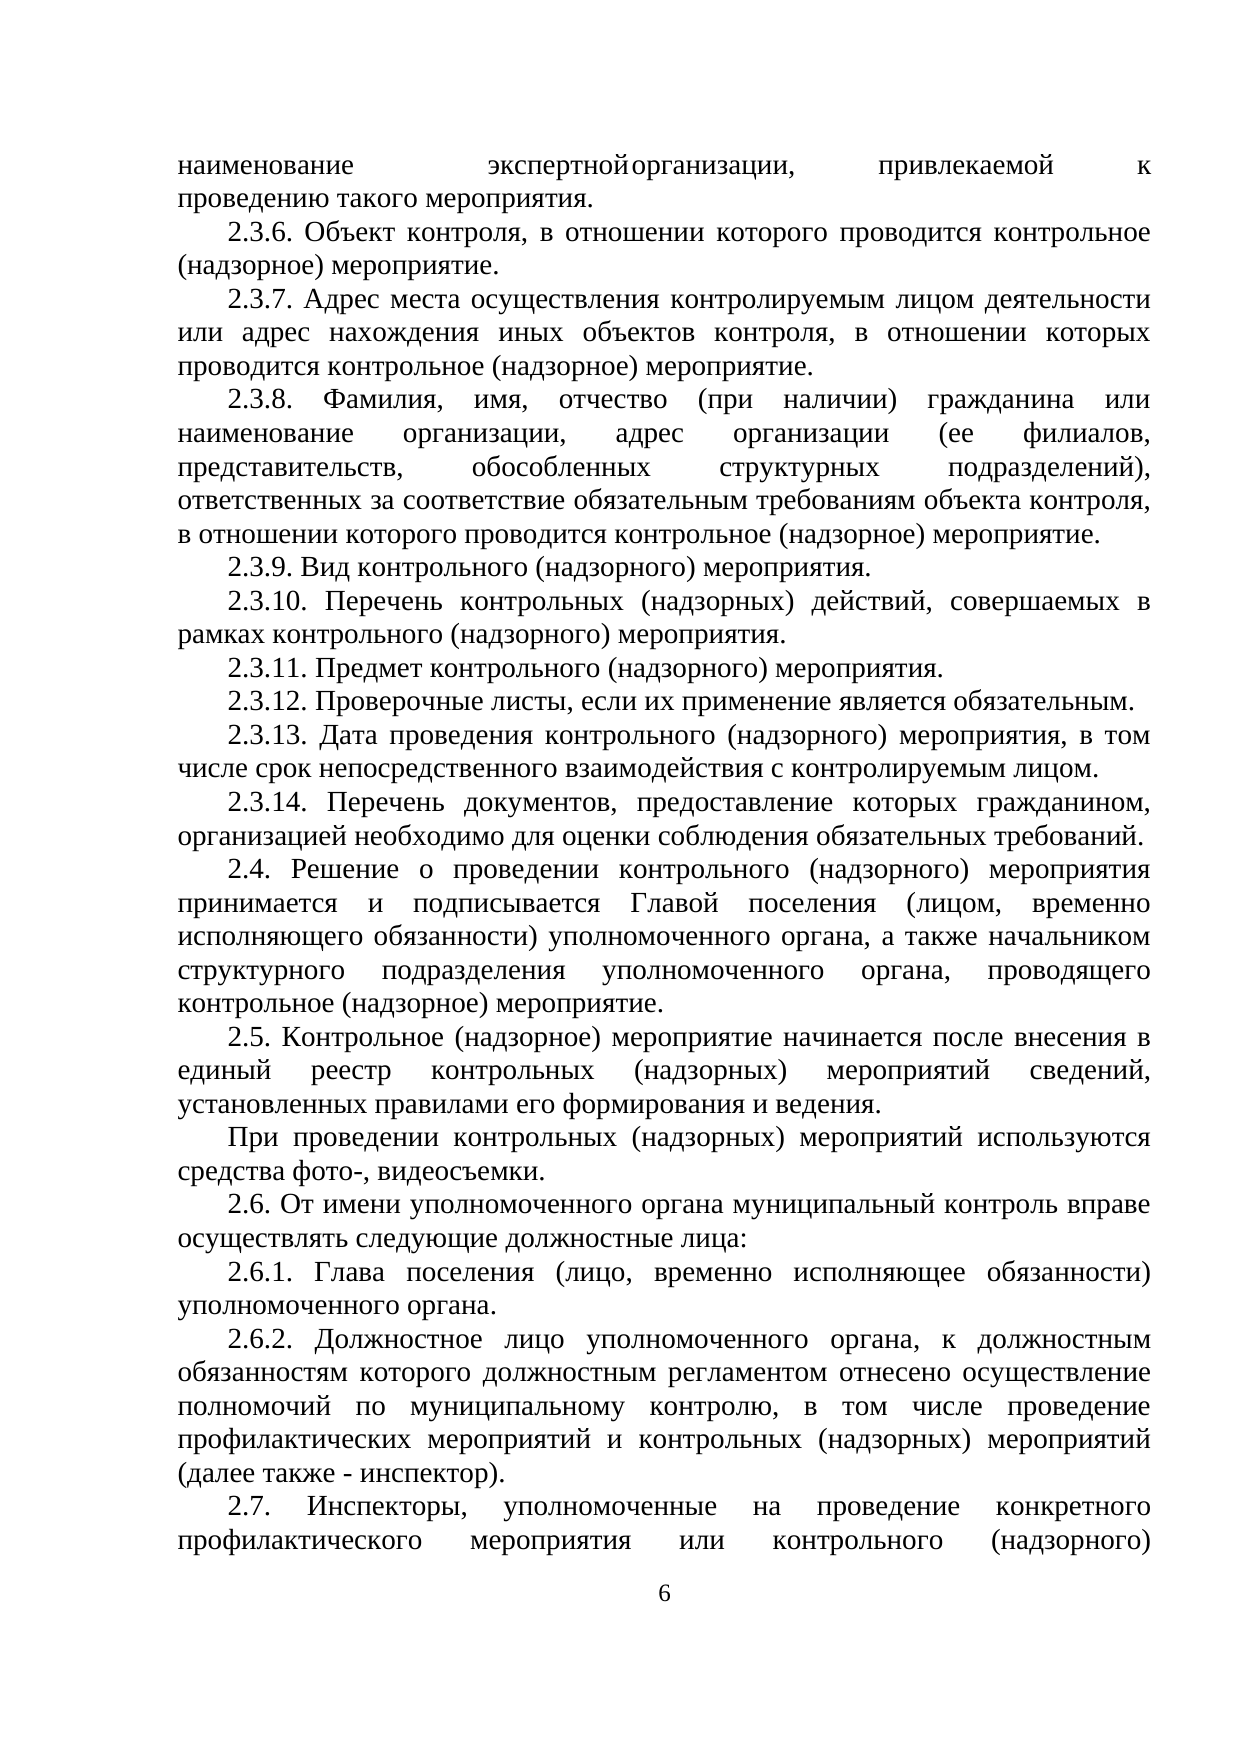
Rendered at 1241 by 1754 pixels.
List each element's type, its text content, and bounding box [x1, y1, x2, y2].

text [177, 1488, 1152, 1556]
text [177, 147, 1152, 214]
text 2.5. Контрольное (надзорное) мероприятие начинается после внесения в единый реестр контрольных (надзорных) мероприятий сведений, установленных правилами его формирования и ведения. [177, 1019, 1152, 1119]
text 2.6.2. Должностное лицо уполномоченного органа, к должностным обязанностям которого должностным регламентом отнесено осуществление полномочий по муниципальному контролю, в том числе проведение профилактических мероприятий и контрольных (надзорных) мероприятий (далее также - инспектор). [177, 1321, 1152, 1488]
text 2.6.1. Глава поселения (лицо, временно исполняющее обязанности) уполномоченного органа. [177, 1254, 1152, 1321]
text 2.4. Решение о проведении контрольного (надзорного) мероприятия принимается и подписывается Главой поселения (лицом, временно исполняющего обязанности) уполномоченного органа, а также начальником структурного подразделения уполномоченного органа, проводящего контрольное (надзорное) мероприятие. [177, 851, 1152, 1019]
text 2.3.7. Адрес места осуществления контролируемым лицом деятельности или адрес нахождения иных объектов контроля, в отношении которых проводится контрольное (надзорное) мероприятие. [177, 281, 1152, 382]
text 2.3.8. Фамилия, имя, отчество (при наличии) гражданина или наименование организации, адрес организации (ее филиалов, представительств, обособленных структурных подразделений), ответственных за соответствие обязательным требованиям объекта контроля, в отношении которого проводится контрольное (надзорное) мероприятие. [177, 382, 1152, 549]
text 2.3.12. Проверочные листы, если их применение является обязательным. [177, 683, 1152, 717]
text При проведении контрольных (надзорных) мероприятий используются средства фото-, видеосъемки. [177, 1119, 1152, 1187]
text 2.3.14. Перечень документов, предоставление которых гражданином, организацией необходимо для оценки соблюдения обязательных требований. [177, 784, 1152, 851]
text 2.3.10. Перечень контрольных (надзорных) действий, совершаемых в рамках контрольного (надзорного) мероприятия. [177, 583, 1152, 650]
text 2.3.6. Объект контроля, в отношении которого проводится контрольное (надзорное) мероприятие. [177, 214, 1152, 281]
text 2.3.13. Дата проведения контрольного (надзорного) мероприятия, в том числе срок непосредственного взаимодействия с контролируемым лицом. [177, 717, 1152, 784]
text 2.3.9. Вид контрольного (надзорного) мероприятия. [177, 549, 1152, 583]
text 2.3.11. Предмет контрольного (надзорного) мероприятия. [177, 650, 1152, 683]
text 2.6. От имени уполномоченного органа муниципальный контроль вправе осуществлять следующие должностные лица: [177, 1187, 1152, 1254]
